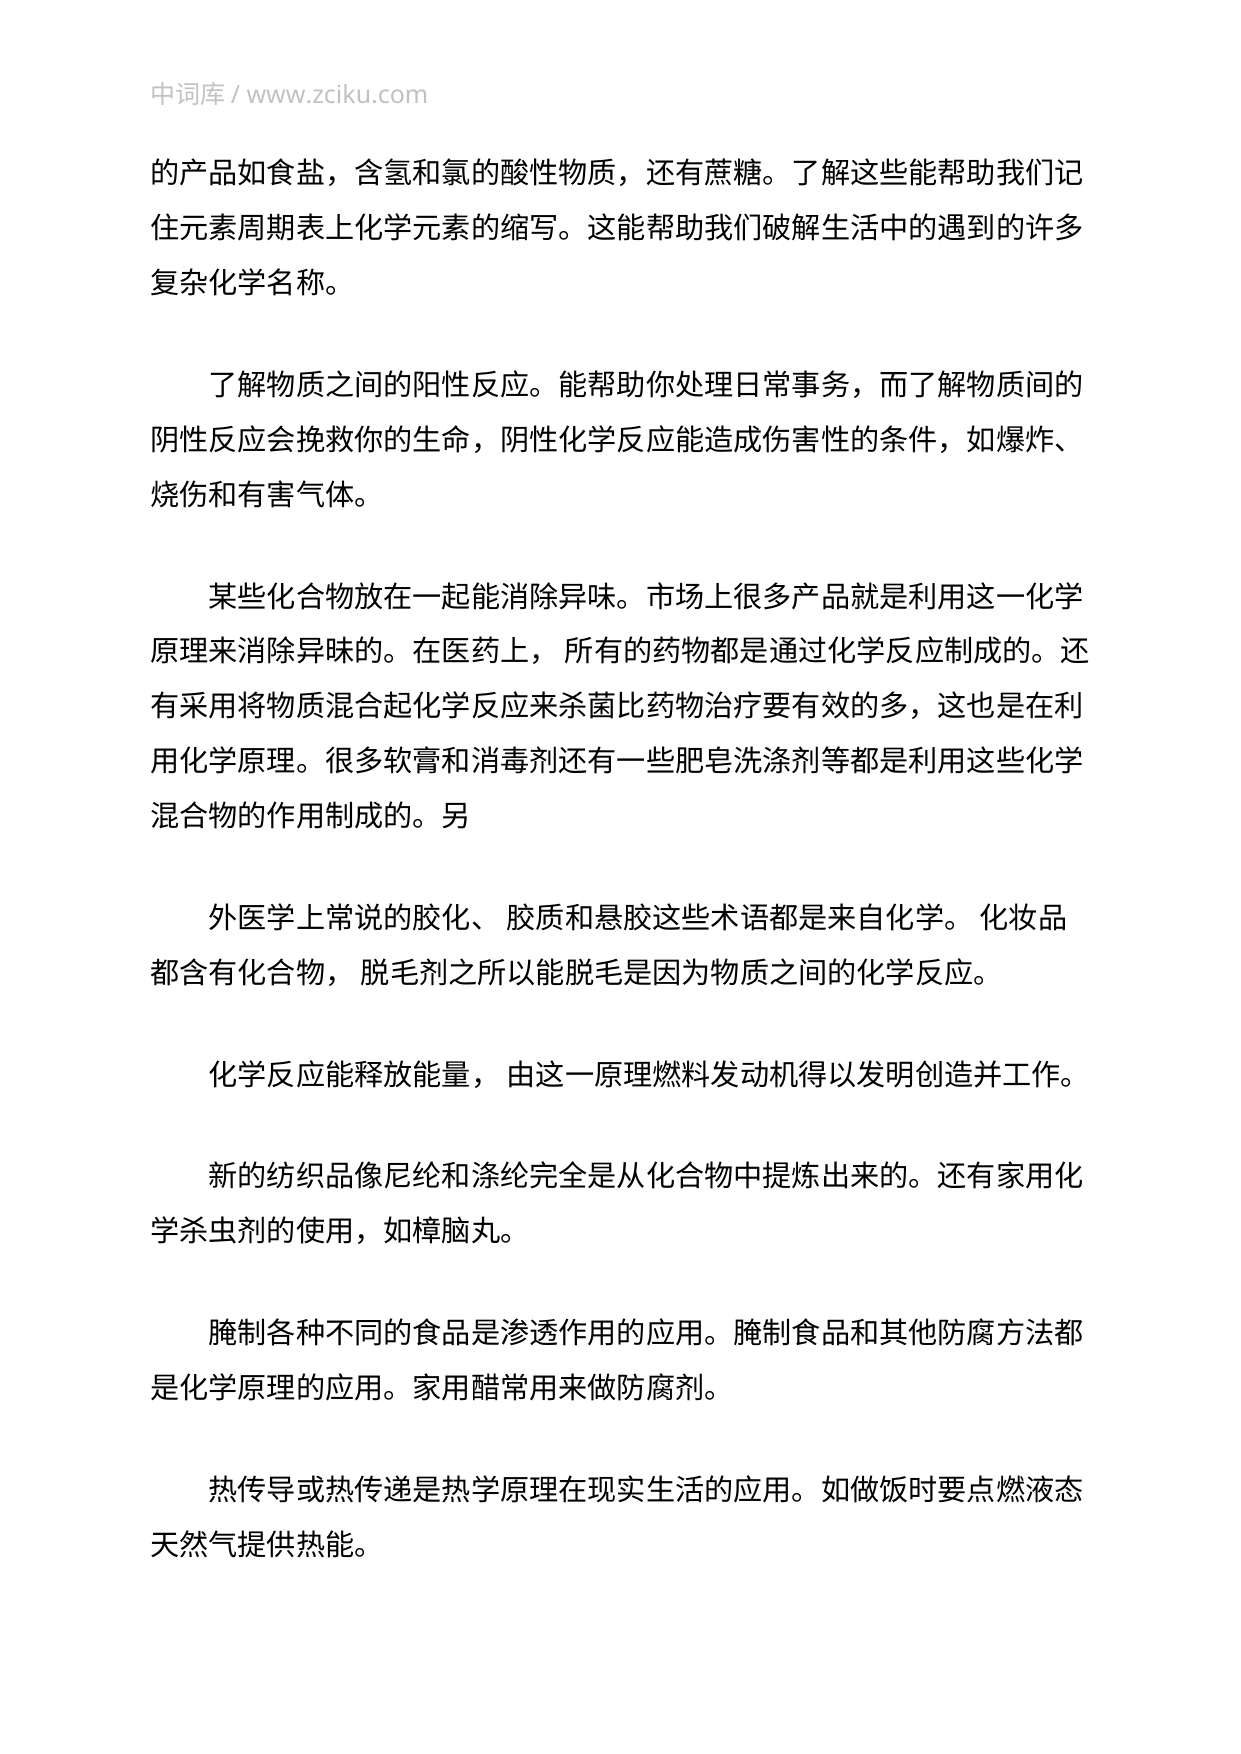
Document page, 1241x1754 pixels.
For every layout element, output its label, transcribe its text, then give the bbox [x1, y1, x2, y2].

text 了解物质之间的阳性反应。能帮助你处理日常事务，而了解物质间的阴性反应会挽救你的生命，阴性化学反应能造成伤害性的条件，如爆炸、烧伤和有害气体。 [150, 362, 1090, 514]
text 热传导或热传递是热学原理在现实生活的应用。如做饭时要点燃液态天然气提供热能。 [150, 1466, 1090, 1563]
text 某些化合物放在一起能消除异味。市场上很多产品就是利用这一化学原理来消除异昧的。在医药上， 所有的药物都是通过化学反应制成的。还有采用将物质混合起化学反应来杀菌比药物治疗要有效的多，这也是在利用化学原理。很多软膏和消毒剂还有一些肥皂洗涤剂等都是利用这些化学混合物的作用制成的。另 [150, 573, 1090, 835]
text 腌制各种不同的食品是渗透作用的应用。腌制食品和其他防腐方法都是化学原理的应用。家用醋常用来做防腐剂。 [150, 1309, 1090, 1407]
text 外医学上常说的胶化、 胶质和悬胶这些术语都是来自化学。 化妆品都含有化合物， 脱毛剂之所以能脱毛是因为物质之间的化学反应。 [150, 894, 1090, 992]
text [150, 150, 1090, 302]
text 新的纺织品像尼纶和涤纶完全是从化合物中提炼出来的。还有家用化学杀虫剂的使用，如樟脑丸。 [150, 1153, 1090, 1250]
text 化学反应能释放能量， 由这一原理燃料发动机得以发明创造并工作。 [150, 1051, 1090, 1093]
